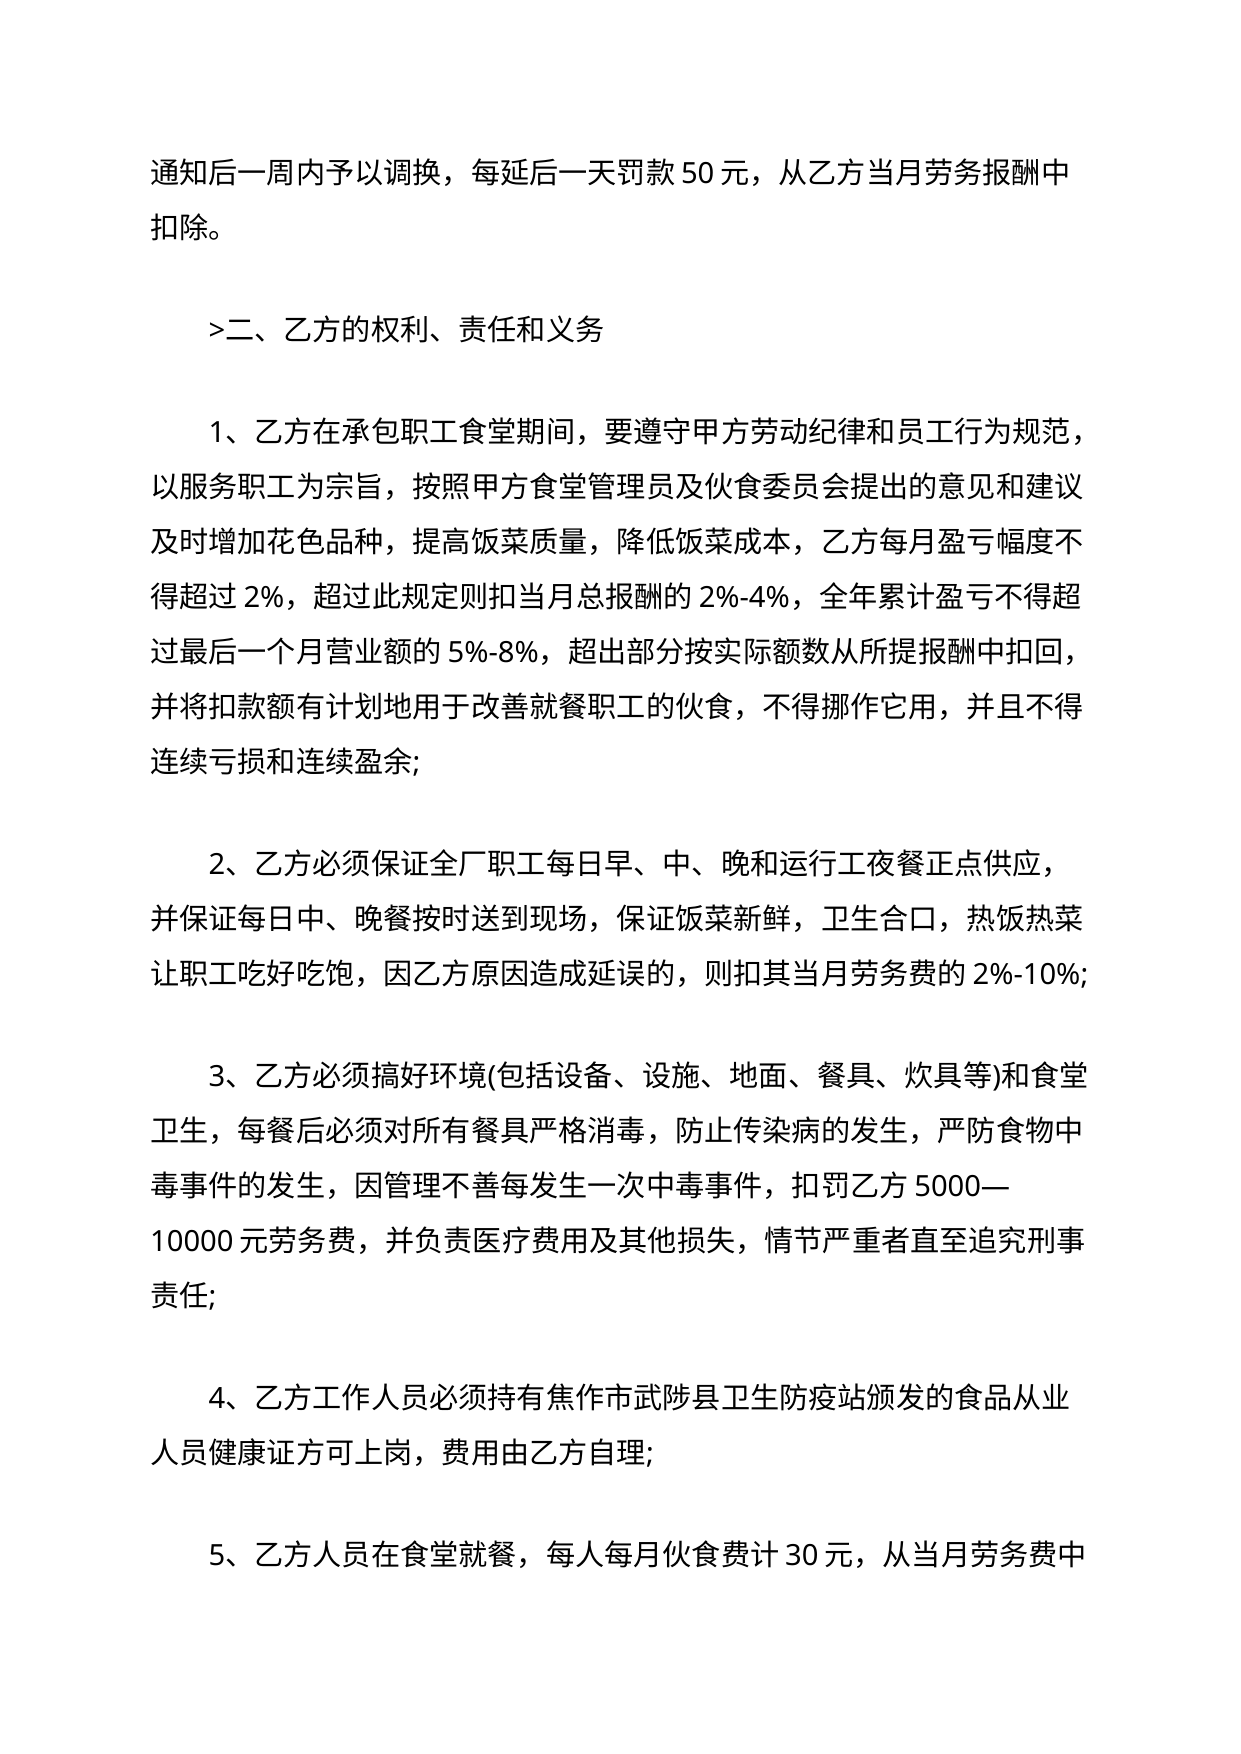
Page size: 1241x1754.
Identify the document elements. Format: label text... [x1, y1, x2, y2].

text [150, 1531, 1090, 1573]
text 2、乙方必须保证全厂职工每日早、中、晚和运行工夜餐正点供应，并保证每日中、晚餐按时送到现场，保证饭菜新鲜，卫生合口，热饭热菜让职工吃好吃饱，因乙方原因造成延误的，则扣其当月劳务费的2%-10%; [150, 840, 1090, 993]
text 3、乙方必须搞好环境(包括设备、设施、地面、餐具、炊具等)和食堂卫生，每餐后必须对所有餐具严格消毒，防止传染病的发生，严防食物中毒事件的发生，因管理不善每发生一次中毒事件，扣罚乙方5000—10000元劳务费，并负责医疗费用及其他损失，情节严重者直至追究刑事责任; [150, 1052, 1090, 1314]
text 4、乙方工作人员必须持有焦作市武陟县卫生防疫站颁发的食品从业人员健康证方可上岗，费用由乙方自理; [150, 1374, 1090, 1472]
text >二、乙方的权利、责任和义务 [150, 307, 1090, 349]
text 1、乙方在承包职工食堂期间，要遵守甲方劳动纪律和员工行为规范，以服务职工为宗旨，按照甲方食堂管理员及伙食委员会提出的意见和建议及时增加花色品种，提高饭菜质量，降低饭菜成本，乙方每月盈亏幅度不得超过2%，超过此规定则扣当月总报酬的2%-4%，全年累计盈亏不得超过最后一个月营业额的5%-8%，超出部分按实际额数从所提报酬中扣回，并将扣款额有计划地用于改善就餐职工的伙食，不得挪作它用，并且不得连续亏损和连续盈余; [150, 409, 1090, 781]
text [150, 150, 1090, 247]
